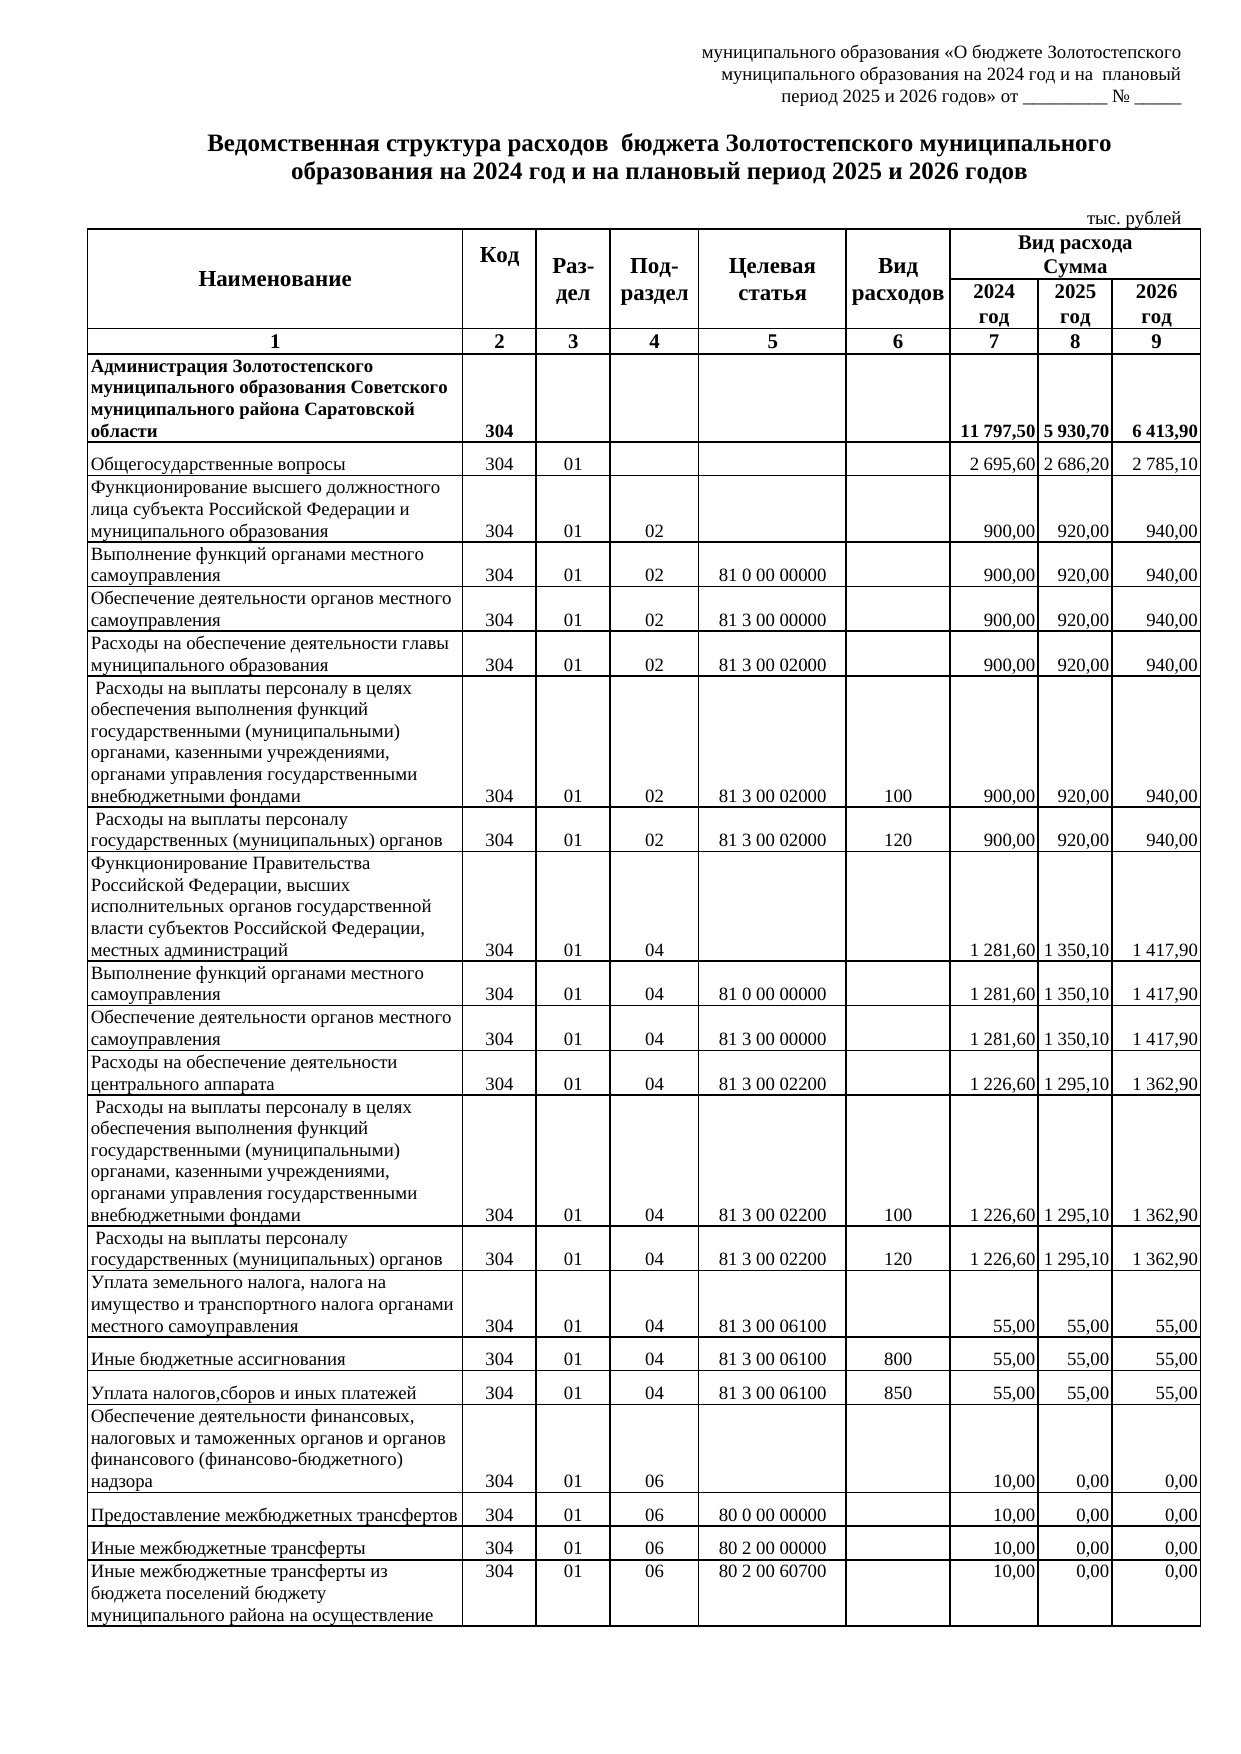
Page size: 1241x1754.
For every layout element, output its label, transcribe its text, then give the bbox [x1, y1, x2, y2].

table_cell 81 3 00 00000 [699, 587, 845, 630]
table_cell 02 [611, 632, 698, 675]
table_cell 100 [847, 677, 949, 806]
table_cell 1 295,10 [1039, 1096, 1111, 1225]
table_cell 04 [611, 1096, 698, 1225]
table_cell 8 [1039, 329, 1111, 353]
table_cell 01 [537, 1405, 609, 1491]
text муниципального образования на 2024 год и на плановый [137, 63, 1181, 84]
table_cell 940,00 [1113, 543, 1200, 586]
table_cell 900,00 [951, 808, 1037, 851]
table_cell 81 3 00 02000 [699, 677, 845, 806]
table_cell 10,00 [951, 1561, 1037, 1625]
table_cell 81 3 00 02200 [699, 1227, 845, 1270]
table_cell 06 [611, 1493, 698, 1525]
table_cell [847, 1051, 949, 1094]
table_cell 04 [611, 1271, 698, 1336]
table_cell 55,00 [1113, 1271, 1200, 1336]
table_cell 304 [463, 1227, 535, 1270]
table_cell Расходы на выплаты персоналу в целях обеспечения выполнения функций государственными (муниципальными) органами, казенными учреждениями, органами управления государственными внебюджетными фондами [88, 1096, 462, 1225]
table_cell 0,00 [1039, 1527, 1111, 1559]
table_cell 2025 год [1039, 280, 1111, 328]
table_cell 2026 год [1113, 280, 1200, 328]
table_cell 0,00 [1113, 1405, 1200, 1491]
table_cell 900,00 [951, 632, 1037, 675]
table_cell [847, 1006, 949, 1049]
table_cell 01 [537, 443, 609, 475]
table_cell 0,00 [1113, 1493, 1200, 1525]
table_cell 01 [537, 587, 609, 630]
table_cell 1 281,60 [951, 962, 1037, 1005]
table_cell 120 [847, 1227, 949, 1270]
table_cell Расходы на обеспечение деятельности главы муниципального образования [88, 632, 462, 675]
table_cell 1 [88, 329, 462, 353]
table_cell [699, 852, 845, 960]
table_cell 1 281,60 [951, 852, 1037, 960]
table_cell 1 350,10 [1039, 962, 1111, 1005]
table_cell 100 [847, 1096, 949, 1225]
table_cell Иные межбюджетные трансферты [88, 1527, 462, 1559]
table_cell [699, 443, 845, 475]
table_cell [699, 1405, 845, 1491]
table_cell 9 [1113, 329, 1200, 353]
table_cell 01 [537, 1271, 609, 1336]
table_cell Обеспечение деятельности органов местного самоуправления [88, 587, 462, 630]
table_cell Уплата налогов,сборов и иных платежей [88, 1371, 462, 1403]
table_cell 80 2 00 60700 [699, 1561, 845, 1625]
table_cell 01 [537, 476, 609, 541]
table_cell [611, 443, 698, 475]
table_cell 01 [537, 1493, 609, 1525]
table_cell 01 [537, 1096, 609, 1225]
table_cell 120 [847, 808, 949, 851]
table_cell Расходы на выплаты персоналу государственных (муниципальных) органов [88, 808, 462, 851]
table_cell [847, 1405, 949, 1491]
table_cell 920,00 [1039, 808, 1111, 851]
table_cell Администрация Золотостепского муниципального образования Советского муниципального района Саратовской области [88, 355, 462, 441]
table_cell 80 0 00 00000 [699, 1493, 845, 1525]
table_cell Выполнение функций органами местного самоуправления [88, 543, 462, 586]
table_cell 304 [463, 1096, 535, 1225]
table_cell 0,00 [1113, 1527, 1200, 1559]
table_cell 01 [537, 808, 609, 851]
table_cell 55,00 [951, 1271, 1037, 1336]
table_header Вид расходов [847, 230, 949, 328]
table_cell 04 [611, 852, 698, 960]
table_cell 81 3 00 06100 [699, 1271, 845, 1336]
table_cell Расходы на выплаты персоналу в целях обеспечения выполнения функций государственными (муниципальными) органами, казенными учреждениями, органами управления государственными внебюджетными фондами [88, 677, 462, 806]
table_cell 81 3 00 02200 [699, 1096, 845, 1225]
table_cell [847, 543, 949, 586]
table_cell 81 3 00 06100 [699, 1371, 845, 1403]
table_header Наименование [88, 230, 462, 328]
table_cell 01 [537, 1006, 609, 1049]
table_cell 55,00 [1039, 1338, 1111, 1370]
table_cell 55,00 [951, 1371, 1037, 1403]
table_cell 1 417,90 [1113, 962, 1200, 1005]
table_cell 850 [847, 1371, 949, 1403]
table_cell 304 [463, 1271, 535, 1336]
table_cell [699, 476, 845, 541]
table_cell 01 [537, 962, 609, 1005]
table_cell [847, 476, 949, 541]
table_cell [847, 1493, 949, 1525]
table_cell 940,00 [1113, 677, 1200, 806]
table_cell 304 [463, 443, 535, 475]
table_cell 7 [951, 329, 1037, 353]
table_cell 1 295,10 [1039, 1051, 1111, 1094]
table_cell 920,00 [1039, 632, 1111, 675]
table_cell 01 [537, 1051, 609, 1094]
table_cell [88, 1561, 462, 1625]
table_cell 01 [537, 677, 609, 806]
table_cell 55,00 [951, 1338, 1037, 1370]
table_cell 304 [463, 355, 535, 441]
table_cell 01 [537, 1227, 609, 1270]
table_cell 1 350,10 [1039, 1006, 1111, 1049]
table_cell 81 3 00 02000 [699, 808, 845, 851]
table_cell 304 [463, 677, 535, 806]
table_cell 940,00 [1113, 808, 1200, 851]
table_cell 2024 год [951, 280, 1037, 328]
table_cell Функционирование Правительства Российской Федерации, высших исполнительных органов государственной власти субъектов Российской Федерации, местных администраций [88, 852, 462, 960]
table_cell Выполнение функций органами местного самоуправления [88, 962, 462, 1005]
table_cell 900,00 [951, 476, 1037, 541]
table_cell 55,00 [1113, 1371, 1200, 1403]
table_cell [537, 355, 609, 441]
table_cell 304 [463, 1493, 535, 1525]
table_cell 0,00 [1039, 1561, 1111, 1625]
table_cell 900,00 [951, 543, 1037, 586]
table_cell 01 [537, 1561, 609, 1625]
table_cell 02 [611, 808, 698, 851]
table_cell Обеспечение деятельности органов местного самоуправления [88, 1006, 462, 1049]
table_cell 81 3 00 06100 [699, 1338, 845, 1370]
table_cell 06 [611, 1405, 698, 1491]
table_cell 1 417,90 [1113, 1006, 1200, 1049]
table_cell 304 [463, 543, 535, 586]
table_cell 04 [611, 1227, 698, 1270]
table_cell 1 226,60 [951, 1227, 1037, 1270]
table_cell 04 [611, 1006, 698, 1049]
text период 2025 и 2026 годов» от _________ № _____ [137, 84, 1181, 106]
table_cell 1 362,90 [1113, 1051, 1200, 1094]
table_cell 304 [463, 1371, 535, 1403]
table_cell 304 [463, 1561, 535, 1625]
table_cell Функционирование высшего должностного лица субъекта Российской Федерации и муниципального образования [88, 476, 462, 541]
table_cell 11 797,50 [951, 355, 1037, 441]
table_cell [847, 852, 949, 960]
text тыс. рублей [775, 207, 1181, 228]
table_cell [611, 355, 698, 441]
table_cell 81 3 00 02000 [699, 632, 845, 675]
table_cell 920,00 [1039, 543, 1111, 586]
table_cell 940,00 [1113, 476, 1200, 541]
table_cell [847, 1561, 949, 1625]
table_cell 01 [537, 543, 609, 586]
table_cell 01 [537, 1338, 609, 1370]
table_cell 304 [463, 1338, 535, 1370]
table_cell [847, 355, 949, 441]
table_cell 4 [611, 329, 698, 353]
table_cell [847, 632, 949, 675]
table_cell 1 417,90 [1113, 852, 1200, 960]
table_cell 2 695,60 [951, 443, 1037, 475]
table_cell 55,00 [1039, 1371, 1111, 1403]
table_header Целевая статья [699, 230, 845, 328]
table_cell 0,00 [1039, 1493, 1111, 1525]
table_cell Расходы на выплаты персоналу государственных (муниципальных) органов [88, 1227, 462, 1270]
table_cell 06 [611, 1527, 698, 1559]
table_cell Расходы на обеспечение деятельности центрального аппарата [88, 1051, 462, 1094]
table_cell 02 [611, 677, 698, 806]
table_cell 5 930,70 [1039, 355, 1111, 441]
table_cell [699, 355, 845, 441]
table_cell Иные бюджетные ассигнования [88, 1338, 462, 1370]
table_cell 81 0 00 00000 [699, 962, 845, 1005]
table_cell 304 [463, 1051, 535, 1094]
table_header Под-раздел [611, 230, 698, 328]
table_cell 80 2 00 00000 [699, 1527, 845, 1559]
table_cell 04 [611, 1371, 698, 1403]
table_cell 920,00 [1039, 587, 1111, 630]
table_header Раз-дел [537, 230, 609, 328]
table_cell [847, 962, 949, 1005]
table_cell 304 [463, 587, 535, 630]
table_cell [847, 443, 949, 475]
table_cell 81 3 00 02200 [699, 1051, 845, 1094]
table_cell 3 [537, 329, 609, 353]
table_cell 04 [611, 1338, 698, 1370]
table_cell 304 [463, 808, 535, 851]
table_cell 6 413,90 [1113, 355, 1200, 441]
table_header Вид расхода Сумма [951, 230, 1200, 278]
table_cell 900,00 [951, 587, 1037, 630]
table_cell 04 [611, 962, 698, 1005]
table_cell [847, 1527, 949, 1559]
table_cell 2 785,10 [1113, 443, 1200, 475]
table_cell 304 [463, 852, 535, 960]
table_cell 10,00 [951, 1405, 1037, 1491]
table_cell 10,00 [951, 1493, 1037, 1525]
table_cell 2 [463, 329, 535, 353]
table_cell 2 686,20 [1039, 443, 1111, 475]
table_cell 01 [537, 632, 609, 675]
table_cell 5 [699, 329, 845, 353]
table_cell 01 [537, 852, 609, 960]
table_cell Общегосударственные вопросы [88, 443, 462, 475]
table_header Код [463, 230, 535, 278]
table_cell 1 362,90 [1113, 1096, 1200, 1225]
table_cell 920,00 [1039, 476, 1111, 541]
table_cell 6 [847, 329, 949, 353]
table_cell 55,00 [1039, 1271, 1111, 1336]
table_cell [463, 278, 535, 328]
text Ведомственная структура расходов бюджета Золотостепского муниципального образования на 2024 год и на плановый период 2025 и 2026 годов [137, 128, 1181, 185]
table_cell 1 281,60 [951, 1006, 1037, 1049]
table_cell 02 [611, 543, 698, 586]
table_cell 01 [537, 1371, 609, 1403]
table_cell Обеспечение деятельности финансовых, налоговых и таможенных органов и органов финансового (финансово-бюджетного) надзора [88, 1405, 462, 1491]
table_cell 55,00 [1113, 1338, 1200, 1370]
table_cell 06 [611, 1561, 698, 1625]
table_cell 04 [611, 1051, 698, 1094]
table_cell 304 [463, 476, 535, 541]
table_cell 940,00 [1113, 587, 1200, 630]
table_cell 81 0 00 00000 [699, 543, 845, 586]
table_cell 1 350,10 [1039, 852, 1111, 960]
table_cell 10,00 [951, 1527, 1037, 1559]
table_cell [847, 587, 949, 630]
table_cell [847, 1271, 949, 1336]
table_cell 1 226,60 [951, 1096, 1037, 1225]
table_cell Предоставление межбюджетных трансфертов [88, 1493, 462, 1525]
table_cell 1 226,60 [951, 1051, 1037, 1094]
table_cell 304 [463, 1527, 535, 1559]
table_cell 1 295,10 [1039, 1227, 1111, 1270]
table_cell 800 [847, 1338, 949, 1370]
table_cell 920,00 [1039, 677, 1111, 806]
table_cell 01 [537, 1527, 609, 1559]
table_cell 1 362,90 [1113, 1227, 1200, 1270]
table_cell 0,00 [1039, 1405, 1111, 1491]
table_cell 02 [611, 476, 698, 541]
table_cell 940,00 [1113, 632, 1200, 675]
table_cell 304 [463, 1006, 535, 1049]
table_cell 304 [463, 1405, 535, 1491]
text муниципального образования «О бюджете Золотостепского [137, 41, 1181, 63]
table_cell 900,00 [951, 677, 1037, 806]
table_cell 02 [611, 587, 698, 630]
table_cell Уплата земельного налога, налога на имущество и транспортного налога органами местного самоуправления [88, 1271, 462, 1336]
table_cell 304 [463, 962, 535, 1005]
table_cell 81 3 00 00000 [699, 1006, 845, 1049]
table_cell 0,00 [1113, 1561, 1200, 1625]
table_cell 304 [463, 632, 535, 675]
